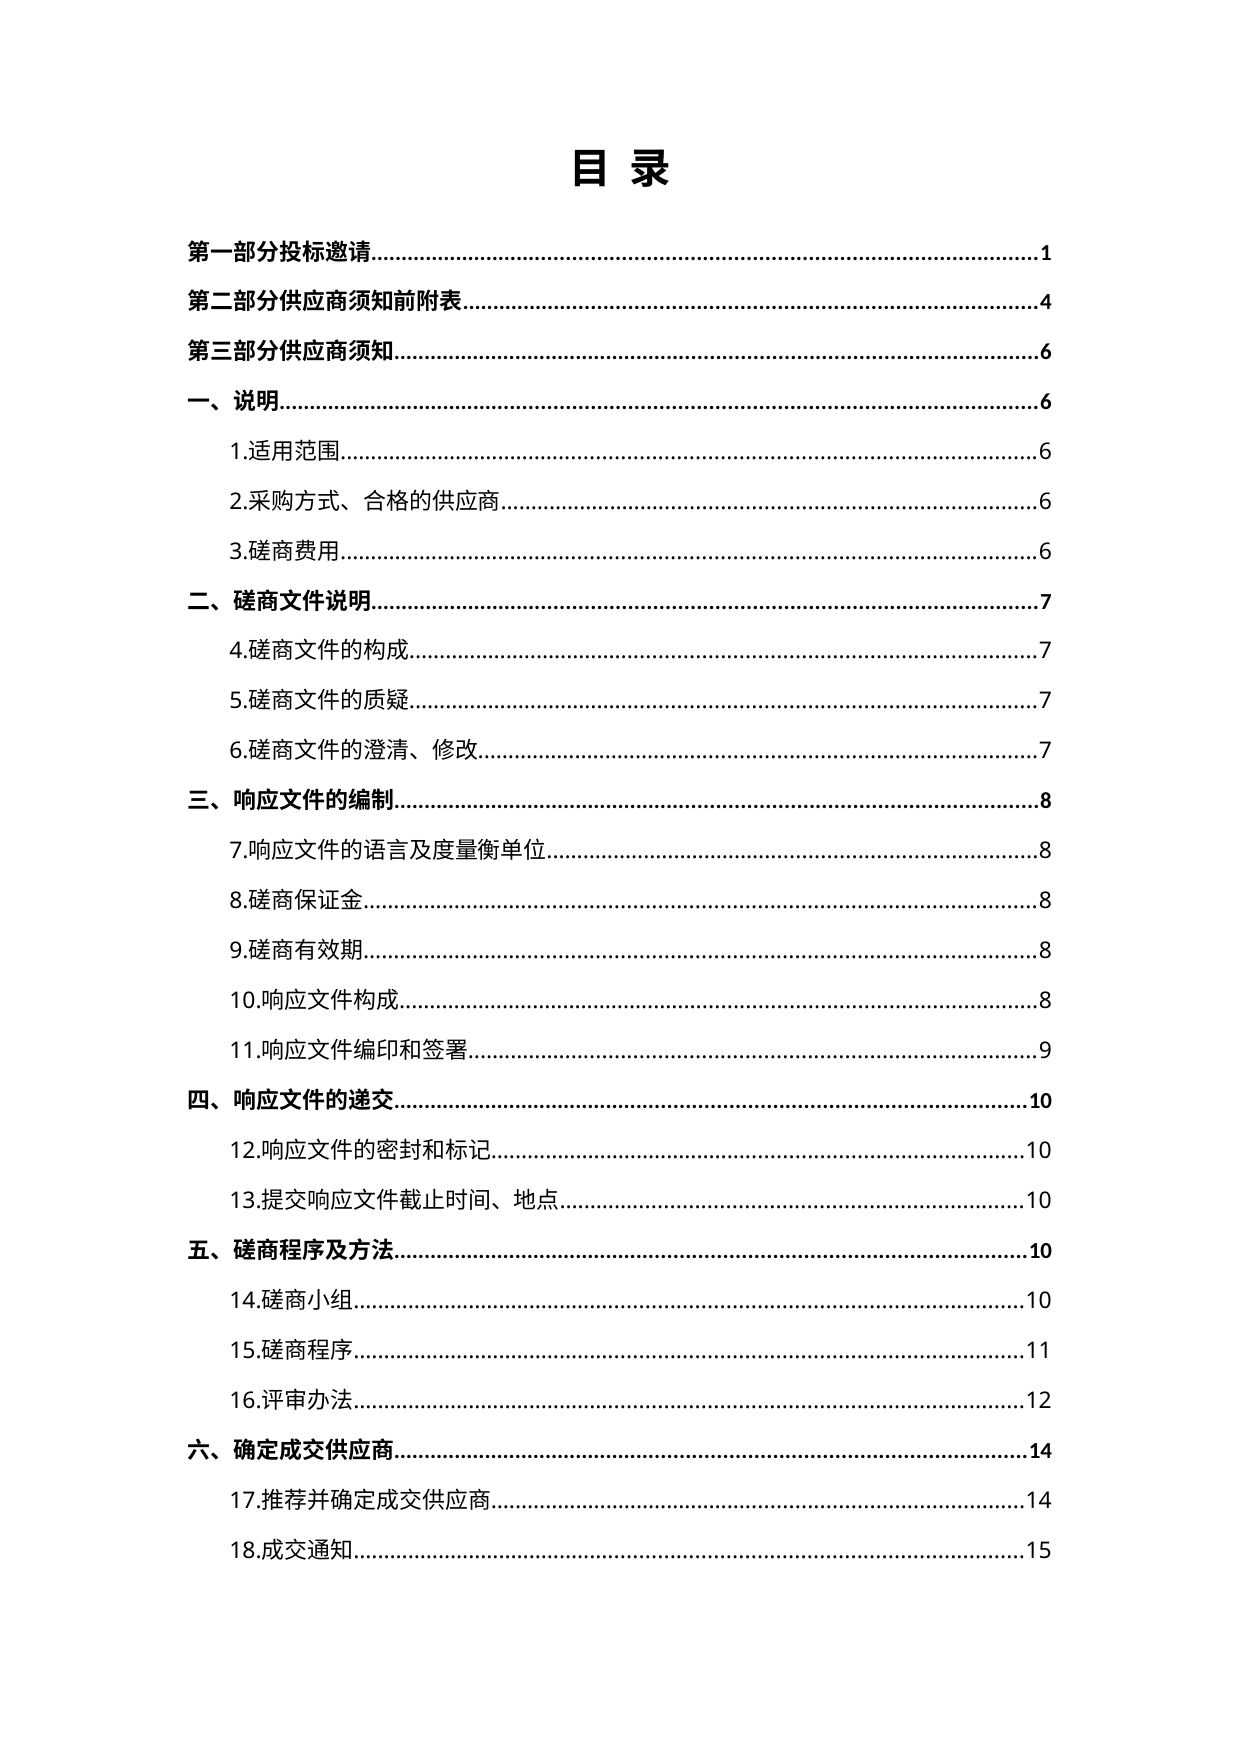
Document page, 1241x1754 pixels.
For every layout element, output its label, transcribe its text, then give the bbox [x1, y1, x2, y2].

text 3.磋商费用 6 [229, 532, 1053, 566]
text 第一部分投标邀请 1 [187, 233, 1053, 267]
text 12.响应文件的密封和标记 10 [229, 1132, 1053, 1165]
text 9.磋商有效期 8 [229, 932, 1053, 965]
text 二、磋商文件说明 7 [187, 582, 1053, 616]
text 三、响应文件的编制 8 [187, 782, 1053, 816]
text 16.评审办法 12 [229, 1382, 1053, 1415]
text 17.推荐并确定成交供应商 14 [229, 1481, 1053, 1515]
text 第二部分供应商须知前附表 4 [187, 283, 1053, 316]
text 10.响应文件构成 8 [229, 982, 1053, 1015]
text 8.磋商保证金 8 [229, 882, 1053, 915]
text 4.磋商文件的构成 7 [229, 632, 1053, 666]
text 5.磋商文件的质疑 7 [229, 682, 1053, 716]
text 六、确定成交供应商 14 [187, 1432, 1053, 1465]
text 五、磋商程序及方法 10 [187, 1232, 1053, 1265]
text 7.响应文件的语言及度量衡单位 8 [229, 832, 1053, 865]
text 15.磋商程序 11 [229, 1332, 1053, 1365]
text 1.适用范围 6 [229, 432, 1053, 466]
text 14.磋商小组 10 [229, 1282, 1053, 1315]
text 13.提交响应文件截止时间、地点 10 [229, 1182, 1053, 1215]
text 一、说明 6 [187, 383, 1053, 416]
text 2.采购方式、合格的供应商 6 [229, 482, 1053, 516]
text 目 录 [187, 150, 1053, 192]
text 第三部分供应商须知 6 [187, 333, 1053, 366]
text 四、响应文件的递交 10 [187, 1082, 1053, 1115]
text 11.响应文件编印和签署 9 [229, 1032, 1053, 1065]
text 18.成交通知 15 [229, 1531, 1053, 1565]
text 6.磋商文件的澄清、修改 7 [229, 732, 1053, 766]
